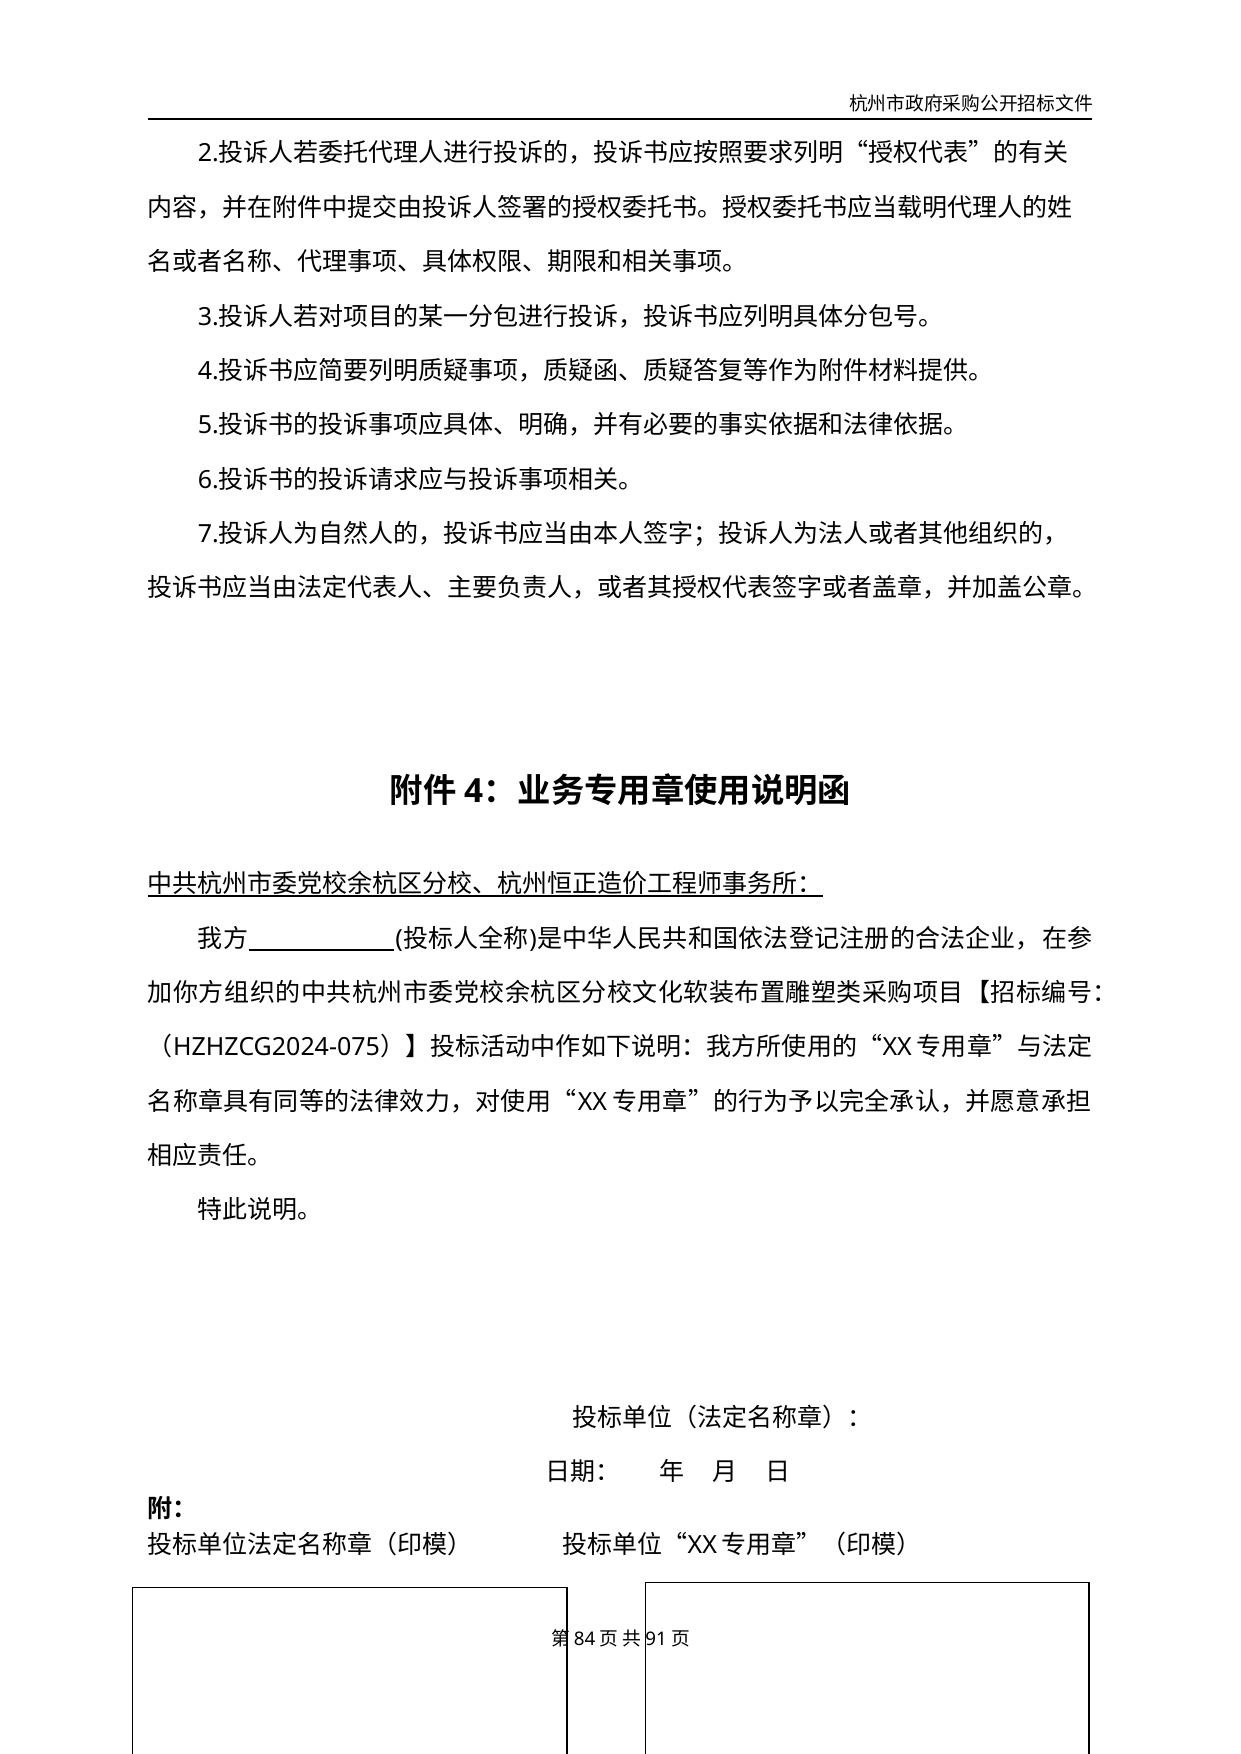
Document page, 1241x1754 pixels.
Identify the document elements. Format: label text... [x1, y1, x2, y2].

text 我方 (投标人全称)是中华人民共和国依法登记注册的合法企业，在参加你方组织的中共杭州市委党校余杭区分校文化软装布置雕塑类采购项目【招标编号：（HZHZCG2024-075）】投标活动中作如下说明：我方所使用的“XX专用章”与法定名称章具有同等的法律效力，对使用“XX专用章”的行为予以完全承认，并愿意承担相应责任。 [148, 918, 1092, 1172]
text 2.投诉人若委托代理人进行投诉的，投诉书应按照要求列明“授权代表”的有关内容，并在附件中提交由投诉人签署的授权委托书。授权委托书应当载明代理人的姓名或者名称、代理事项、具体权限、期限和相关事项。 [148, 133, 1092, 278]
text 投标单位法定名称章（印模） 投标单位“XX专用章”（印模） [148, 1524, 1092, 1561]
text 4.投诉书应简要列明质疑事项，质疑函、质疑答复等作为附件材料提供。 [148, 350, 1092, 387]
text 特此说明。 [148, 1190, 1092, 1226]
text 附： [148, 1488, 1092, 1524]
text 3.投诉人若对项目的某一分包进行投诉，投诉书应列明具体分包号。 [148, 296, 1092, 332]
text 7.投诉人为自然人的，投诉书应当由本人签字；投诉人为法人或者其他组织的，投诉书应当由法定代表人、主要负责人，或者其授权代表签字或者盖章，并加盖公章。 [148, 513, 1092, 604]
text 6.投诉书的投诉请求应与投诉事项相关。 [148, 459, 1092, 495]
text 日期： 年 月 日 [148, 1452, 942, 1488]
text 5.投诉书的投诉事项应具体、明确，并有必要的事实依据和法律依据。 [148, 405, 1092, 441]
text 附件4：业务专用章使用说明函 [148, 764, 1092, 813]
text 中共杭州市委党校余杭区分校、杭州恒正造价工程师事务所： [148, 864, 1092, 900]
text 投标单位（法定名称章）： [148, 1397, 1042, 1434]
